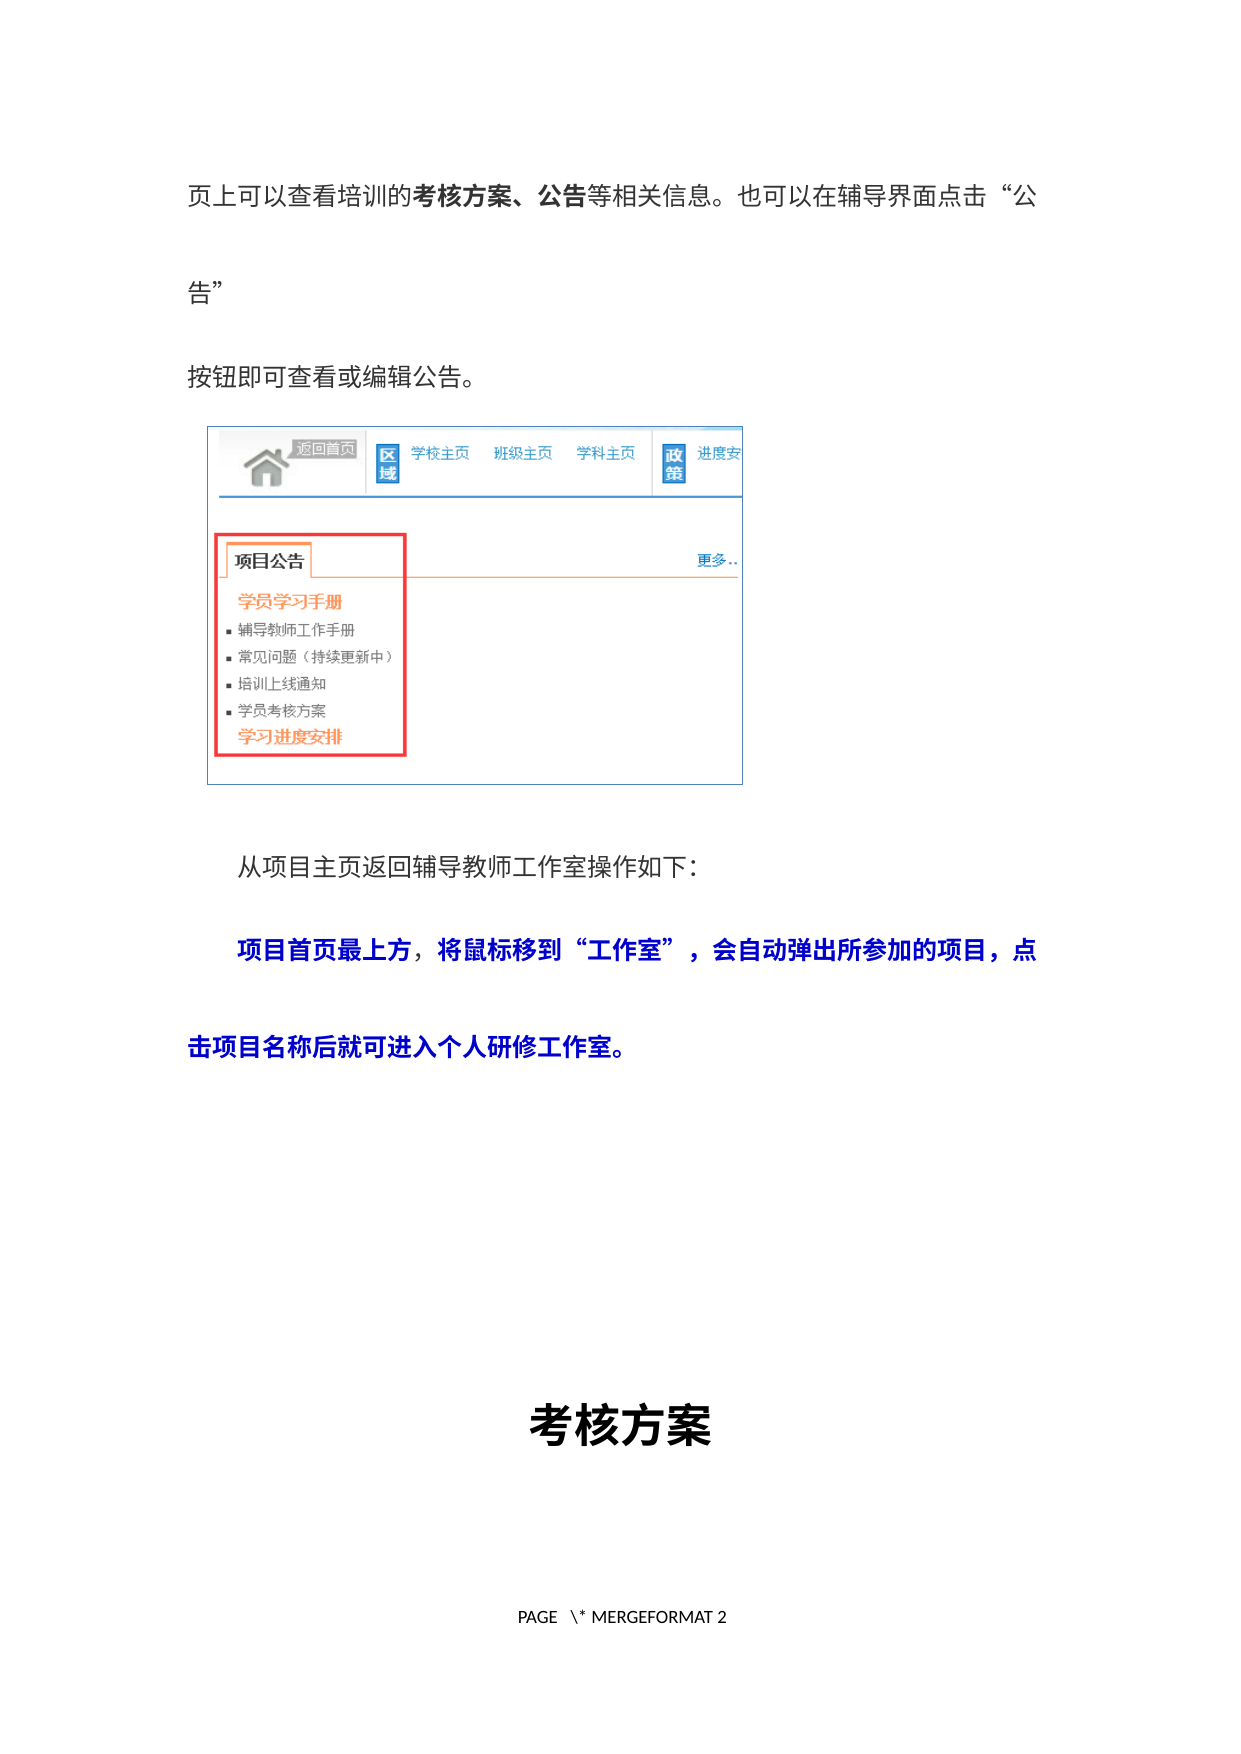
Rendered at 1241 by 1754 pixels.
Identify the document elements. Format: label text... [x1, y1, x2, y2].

picture [208, 427, 742, 784]
text 考核方案 [187, 1373, 1053, 1471]
text 按钮即可查看或编辑公告。 [187, 343, 1053, 408]
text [187, 162, 1053, 324]
text 项目首页最上方，将鼠标移到“工作室”，会自动弹出所参加的项目，点击项目名称后就可进入个人研修工作室。 [187, 916, 1053, 1078]
text 从项目主页返回辅导教师工作室操作如下： [187, 833, 1053, 898]
